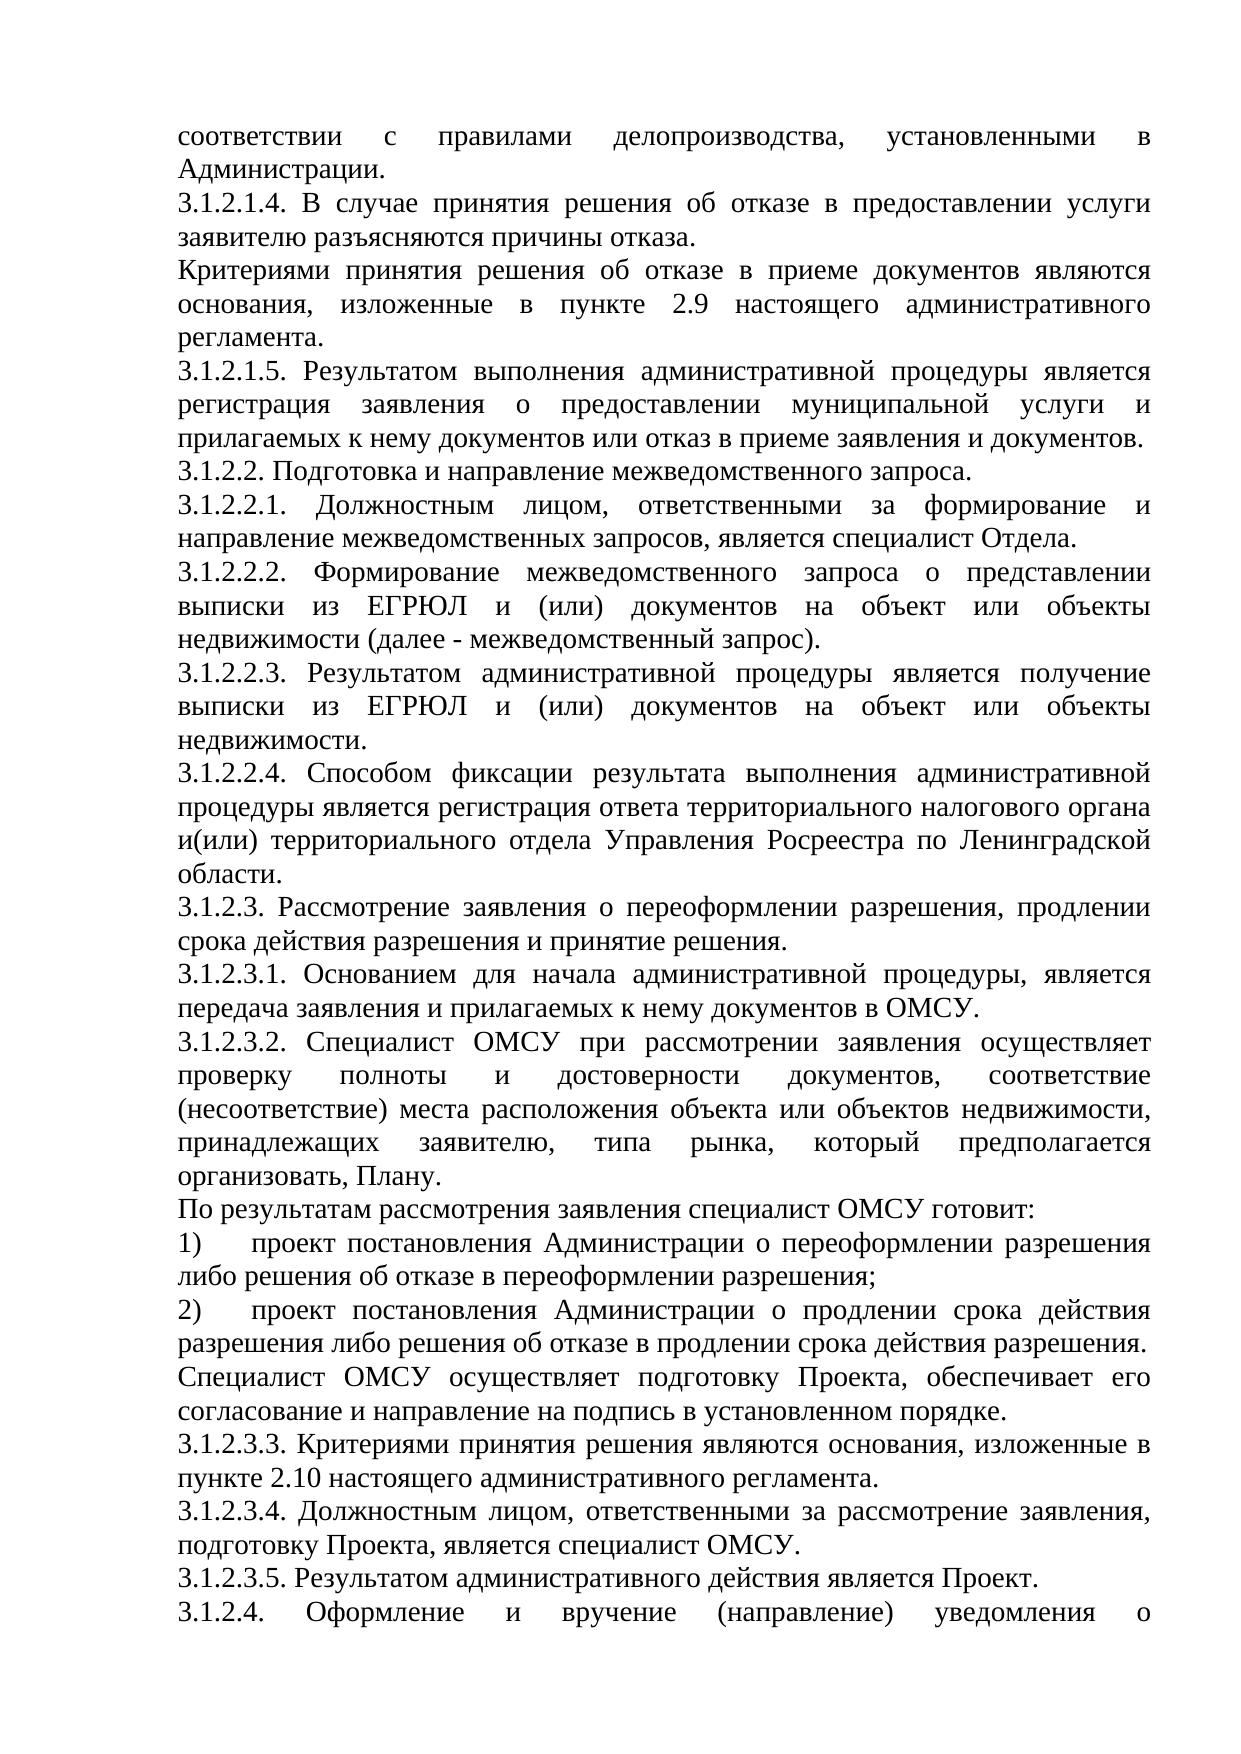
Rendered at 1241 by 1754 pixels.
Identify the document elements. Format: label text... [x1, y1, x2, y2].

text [177, 118, 1152, 185]
text 1) проект постановления Администрации о переоформлении разрешения либо решения об отказе в переоформлении разрешения; [177, 1225, 1152, 1292]
text 3.1.2.2.2. Формирование межведомственного запроса о представлении выписки из ЕГРЮЛ и (или) документов на объект или объекты недвижимости (далее - межведомственный запрос). [177, 554, 1152, 655]
text 3.1.2.2.1. Должностным лицом, ответственными за формирование и направление межведомственных запросов, является специалист Отдела. [177, 487, 1152, 554]
text 3.1.2.2.4. Способом фиксации результата выполнения административной процедуры является регистрация ответа территориального налогового органа и(или) территориального отдела Управления Росреестра по Ленинградской области. [177, 755, 1152, 889]
text 2) проект постановления Администрации о продлении срока действия разрешения либо решения об отказе в продлении срока действия разрешения. [177, 1292, 1152, 1359]
text 3.1.2.3.4. Должностным лицом, ответственными за рассмотрение заявления, подготовку Проекта, является специалист ОМСУ. [177, 1493, 1152, 1560]
text 3.1.2.1.4. В случае принятия решения об отказе в предоставлении услуги заявителю разъясняются причины отказа. [177, 185, 1152, 252]
text Критериями принятия решения об отказе в приеме документов являются основания, изложенные в пункте 2.9 настоящего административного регламента. [177, 252, 1152, 353]
text 3.1.2.3.1. Основанием для начала административной процедуры, является передача заявления и прилагаемых к нему документов в ОМСУ. [177, 957, 1152, 1024]
text 3.1.2.2. Подготовка и направление межведомственного запроса. [177, 453, 1152, 487]
text Специалист ОМСУ осуществляет подготовку Проекта, обеспечивает его согласование и направление на подпись в установленном порядке. [177, 1359, 1152, 1426]
text 3.1.2.3.5. Результатом административного действия является Проект. [177, 1560, 1152, 1594]
text По результатам рассмотрения заявления специалист ОМСУ готовит: [177, 1191, 1152, 1225]
text 3.1.2.2.3. Результатом административной процедуры является получение выписки из ЕГРЮЛ и (или) документов на объект или объекты недвижимости. [177, 655, 1152, 755]
text 3.1.2.1.5. Результатом выполнения административной процедуры является регистрация заявления о предоставлении муниципальной услуги и прилагаемых к нему документов или отказ в приеме заявления и документов. [177, 353, 1152, 453]
text 3.1.2.3.2. Специалист ОМСУ при рассмотрении заявления осуществляет проверку полноты и достоверности документов, соответствие (несоответствие) места расположения объекта или объектов недвижимости, принадлежащих заявителю, типа рынка, который предполагается организовать, Плану. [177, 1024, 1152, 1191]
text 3.1.2.3.3. Критериями принятия решения являются основания, изложенные в пункте 2.10 настоящего административного регламента. [177, 1426, 1152, 1493]
text 3.1.2.3. Рассмотрение заявления о переоформлении разрешения, продлении срока действия разрешения и принятие решения. [177, 889, 1152, 957]
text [177, 1594, 1152, 1627]
